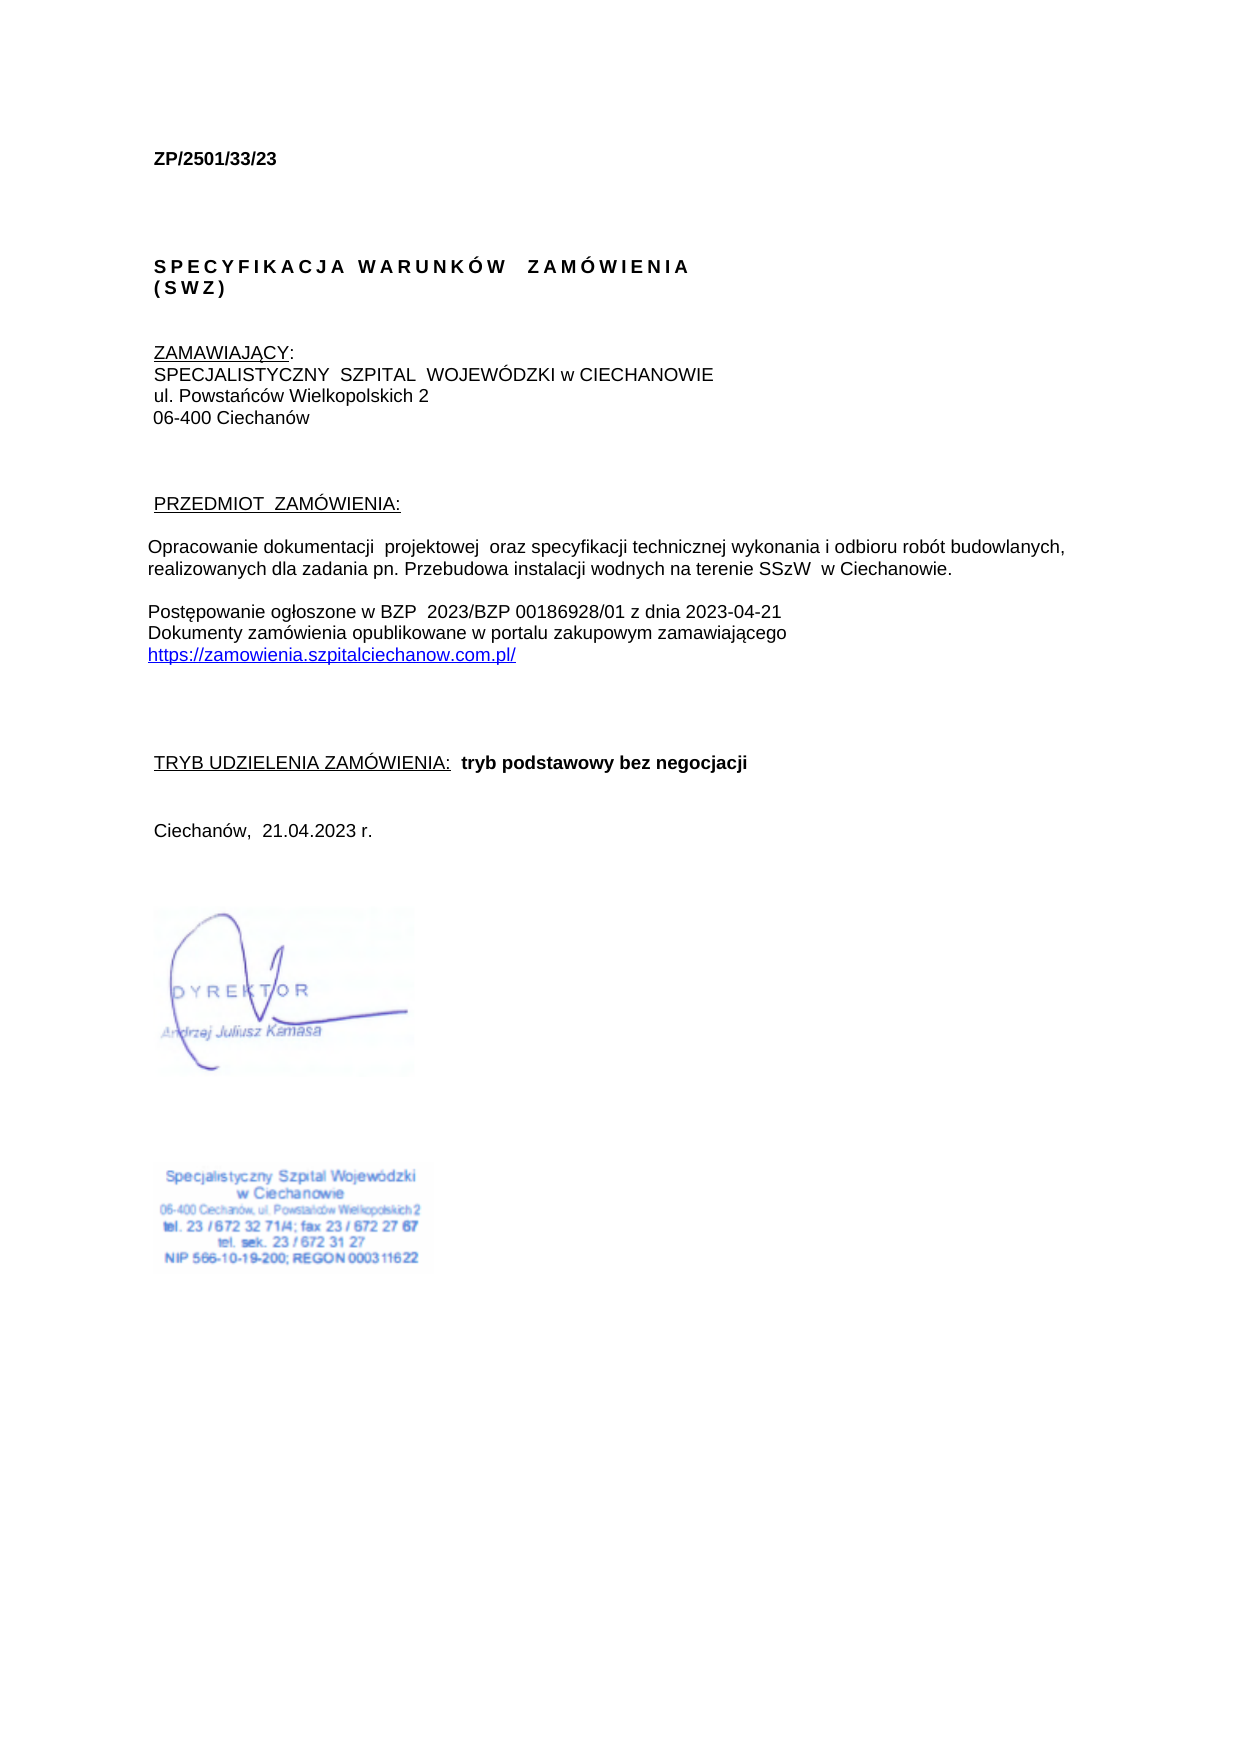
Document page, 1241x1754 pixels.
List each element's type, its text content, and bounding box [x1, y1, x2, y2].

text 06-400 Ciechanów [148, 406, 1087, 428]
text Ciechanów, 21.04.2023 r. [154, 820, 1087, 842]
text https://zamowienia.szpitalciechanow.com.pl/ [148, 644, 1087, 665]
text SPECYFIKACJA WARUNKÓW ZAMÓWIENIA [154, 256, 1087, 277]
text Opracowanie dokumentacji projektowej oraz specyfikacji technicznej wykonania i odbioru robót budowlanych, realizowanych dla zadania pn. Przebudowa instalacji wodnych na terenie SSzW w Ciechanowie. [148, 536, 1087, 579]
text Postępowanie ogłoszone w BZP 2023/BZP 00186928/01 z dnia 2023-04-21 [148, 601, 1087, 622]
text ul. Powstańców Wielkopolskich 2 [154, 385, 1087, 406]
text TRYB UDZIELENIA ZAMÓWIENIA: tryb podstawowy bez negocjacji [154, 751, 1087, 773]
text ZAMAWIAJĄCY: [154, 342, 1087, 363]
text ZP/2501/33/23 [154, 148, 1087, 169]
text PRZEDMIOT ZAMÓWIENIA: [154, 493, 1087, 514]
subtitle Dokumenty zamówienia opublikowane w portalu zakupowym zamawiającego [148, 622, 1092, 644]
text (SWZ) [154, 277, 1087, 299]
text SPECJALISTYCZNY SZPITAL WOJEWÓDZKI w CIECHANOWIE [154, 363, 1087, 385]
picture [153, 1162, 434, 1274]
